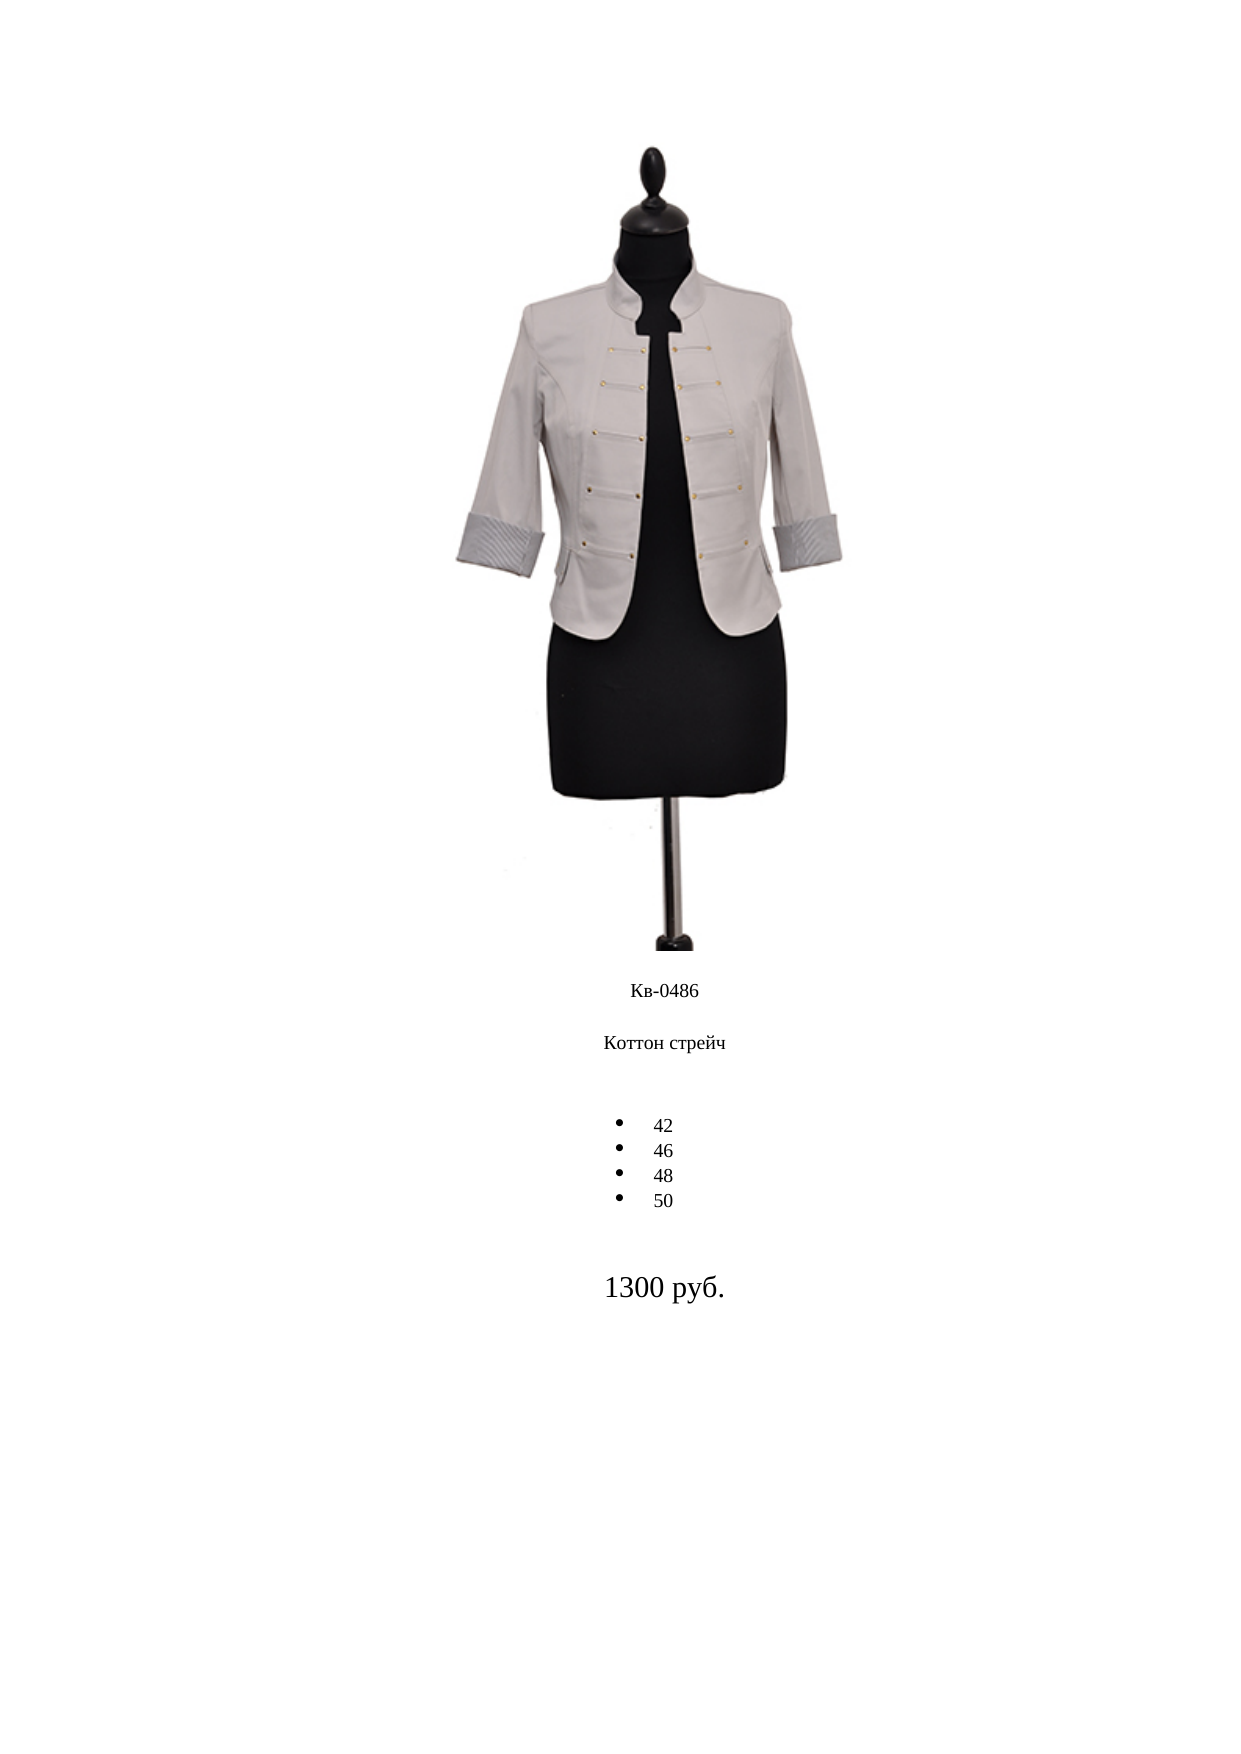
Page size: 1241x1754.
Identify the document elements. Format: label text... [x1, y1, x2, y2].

text Коттон стрейч [177, 1031, 1152, 1054]
list 42 [137, 1112, 1152, 1137]
list 46 [137, 1137, 1152, 1162]
text 1300 руб. [177, 1269, 1152, 1304]
list 48 [137, 1162, 1152, 1187]
text Кв-0486 [177, 979, 1152, 1002]
picture [352, 118, 977, 951]
list 50 [137, 1187, 1152, 1212]
